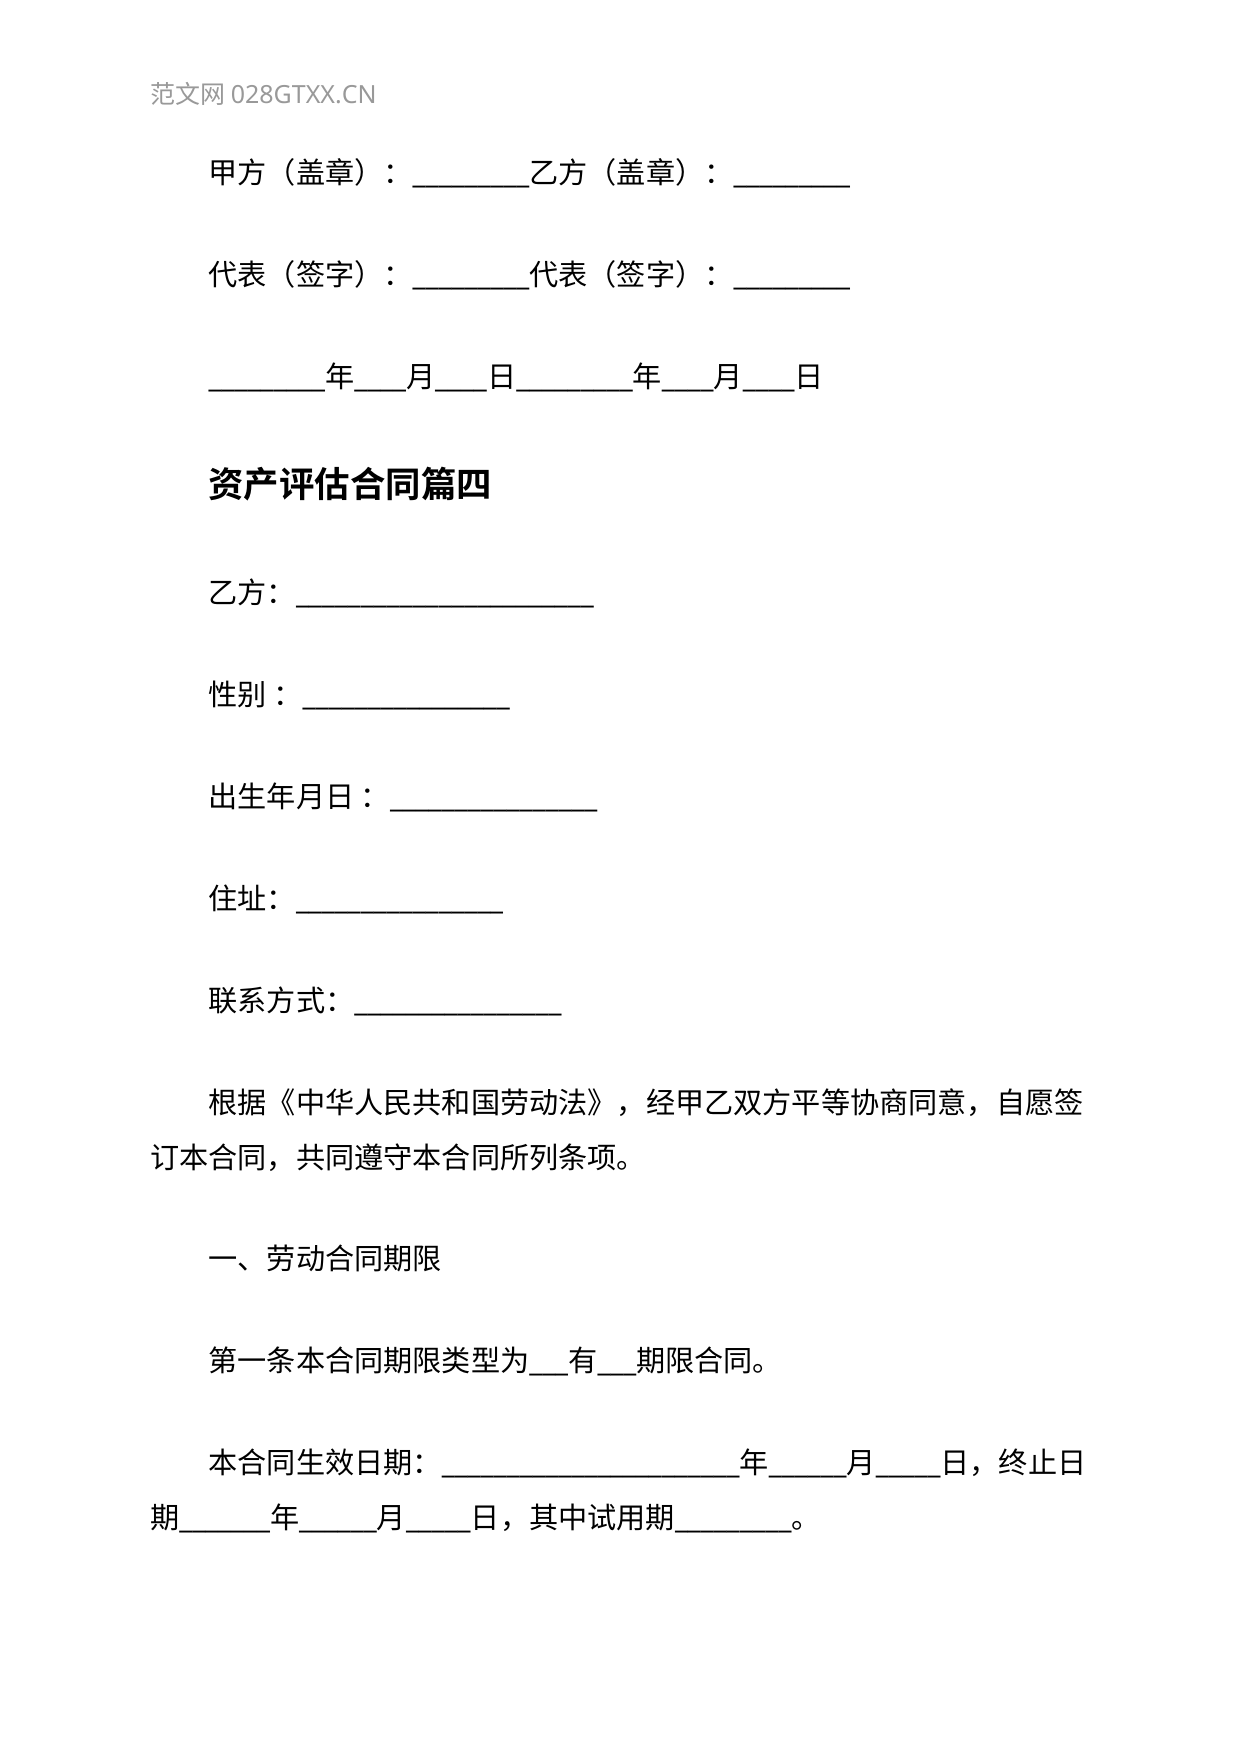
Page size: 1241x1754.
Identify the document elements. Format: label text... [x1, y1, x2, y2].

text 乙方：_______________________ [150, 569, 1090, 612]
text _________年____月____日_________年____月____日 [150, 354, 1090, 396]
text 性别 ：________________ [150, 671, 1090, 714]
text 根据《中华人民共和国劳动法》，经甲乙双方平等协商同意，自愿签订本合同，共同遵守本合同所列条项。 [150, 1079, 1090, 1176]
text 一、劳动合同期限 [150, 1236, 1090, 1278]
text 甲方（盖章）：_________乙方（盖章）：_________ [150, 150, 1090, 192]
text 住址：________________ [150, 875, 1090, 918]
text 联系方式：________________ [150, 977, 1090, 1020]
text 第一条本合同期限类型为___有___期限合同。 [150, 1338, 1090, 1380]
text 本合同生效日期：_______________________年______月_____日，终止日期_______年______月_____日，其中试用期_________。 [150, 1440, 1090, 1537]
text 代表（签字）：_________代表（签字）：_________ [150, 252, 1090, 294]
text 资产评估合同篇四 [150, 456, 1090, 507]
text 出生年月日 ：________________ [150, 773, 1090, 816]
